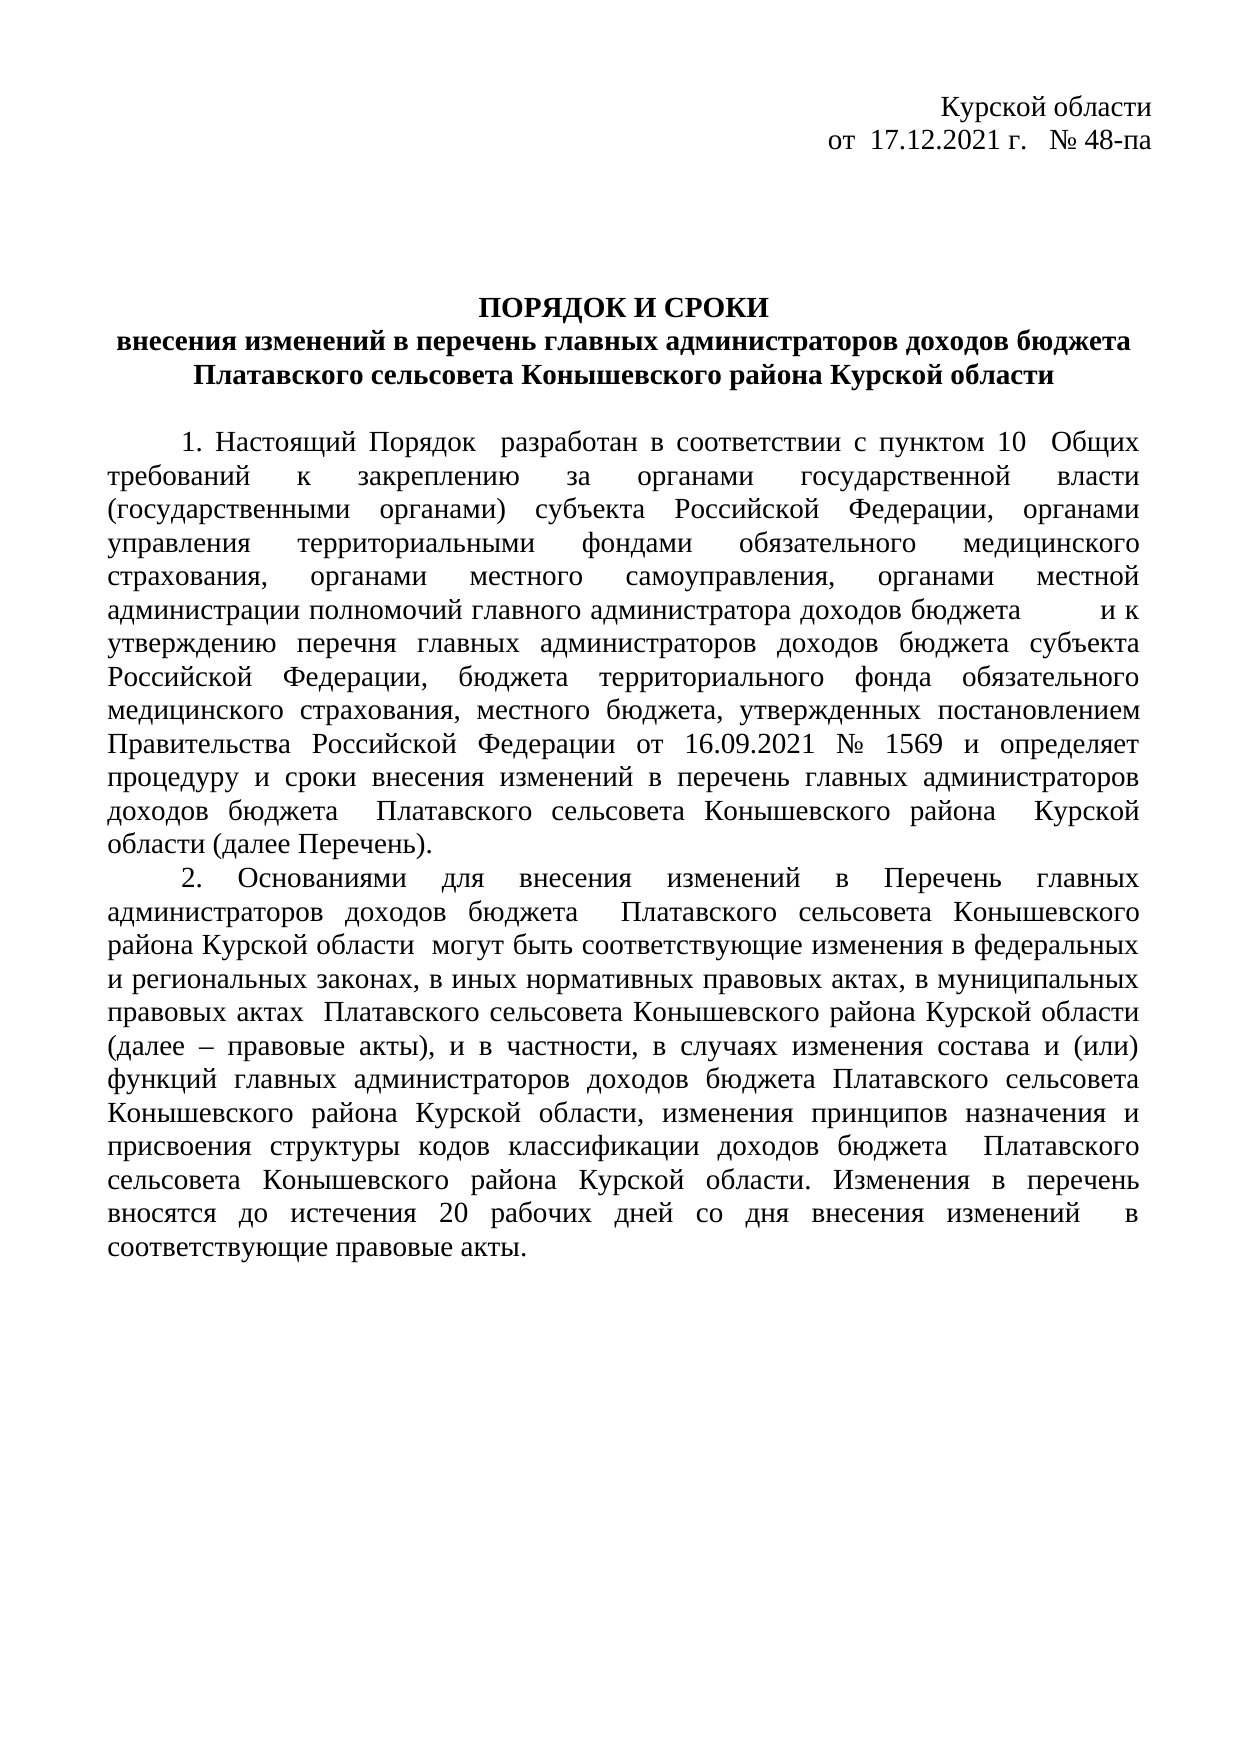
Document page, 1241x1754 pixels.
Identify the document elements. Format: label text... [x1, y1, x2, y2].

table_header ПОРЯДОК И СРОКИ внесения изменений в перечень главных администраторов доходов бюджета Платавского сельсовета Конышевского района Курской области 1. Настоящий Порядок разработан в соответствии с пунктом 10 Общих требований к закреплению за органами государственной власти (государственными органами) субъекта Российской Федерации, органами управления территориальными фондами обязательного медицинского страхования, органами местного самоуправления, органами местной администрации полномочий главного администратора доходов бюджета и к утверждению перечня главных администраторов доходов бюджета субъекта Российской Федерации, бюджета территориального фонда обязательного медицинского страхования, местного бюджета, утвержденных постановлением Правительства Российской Федерации от 16.09.2021 № 1569 и определяет процедуру и сроки внесения изменений в перечень главных администраторов доходов бюджета Платавского сельсовета Конышевского района Курской области (далее Перечень). 2. Основаниями для внесения изменений в Перечень главных администраторов доходов бюджета Платавского сельсовета Конышевского района Курской области могут быть соответствующие изменения в федеральных и региональных законах, в иных нормативных правовых актах, в муниципальных правовых актах Платавского сельсовета Конышевского района Курской области (далее – правовые акты), и в частности, в случаях изменения состава и (или) функций главных администраторов доходов бюджета Платавского сельсовета Конышевского района Курской области, изменения принципов назначения и присвоения структуры кодов классификации доходов бюджета Платавского сельсовета Конышевского района Курской области. Изменения в перечень вносятся до истечения 20 рабочих дней со дня внесения изменений в соответствующие правовые акты. [96, 256, 1152, 1397]
text Курской области [177, 89, 1152, 122]
text от 17.12.2021 г. № 48-па [177, 122, 1152, 156]
